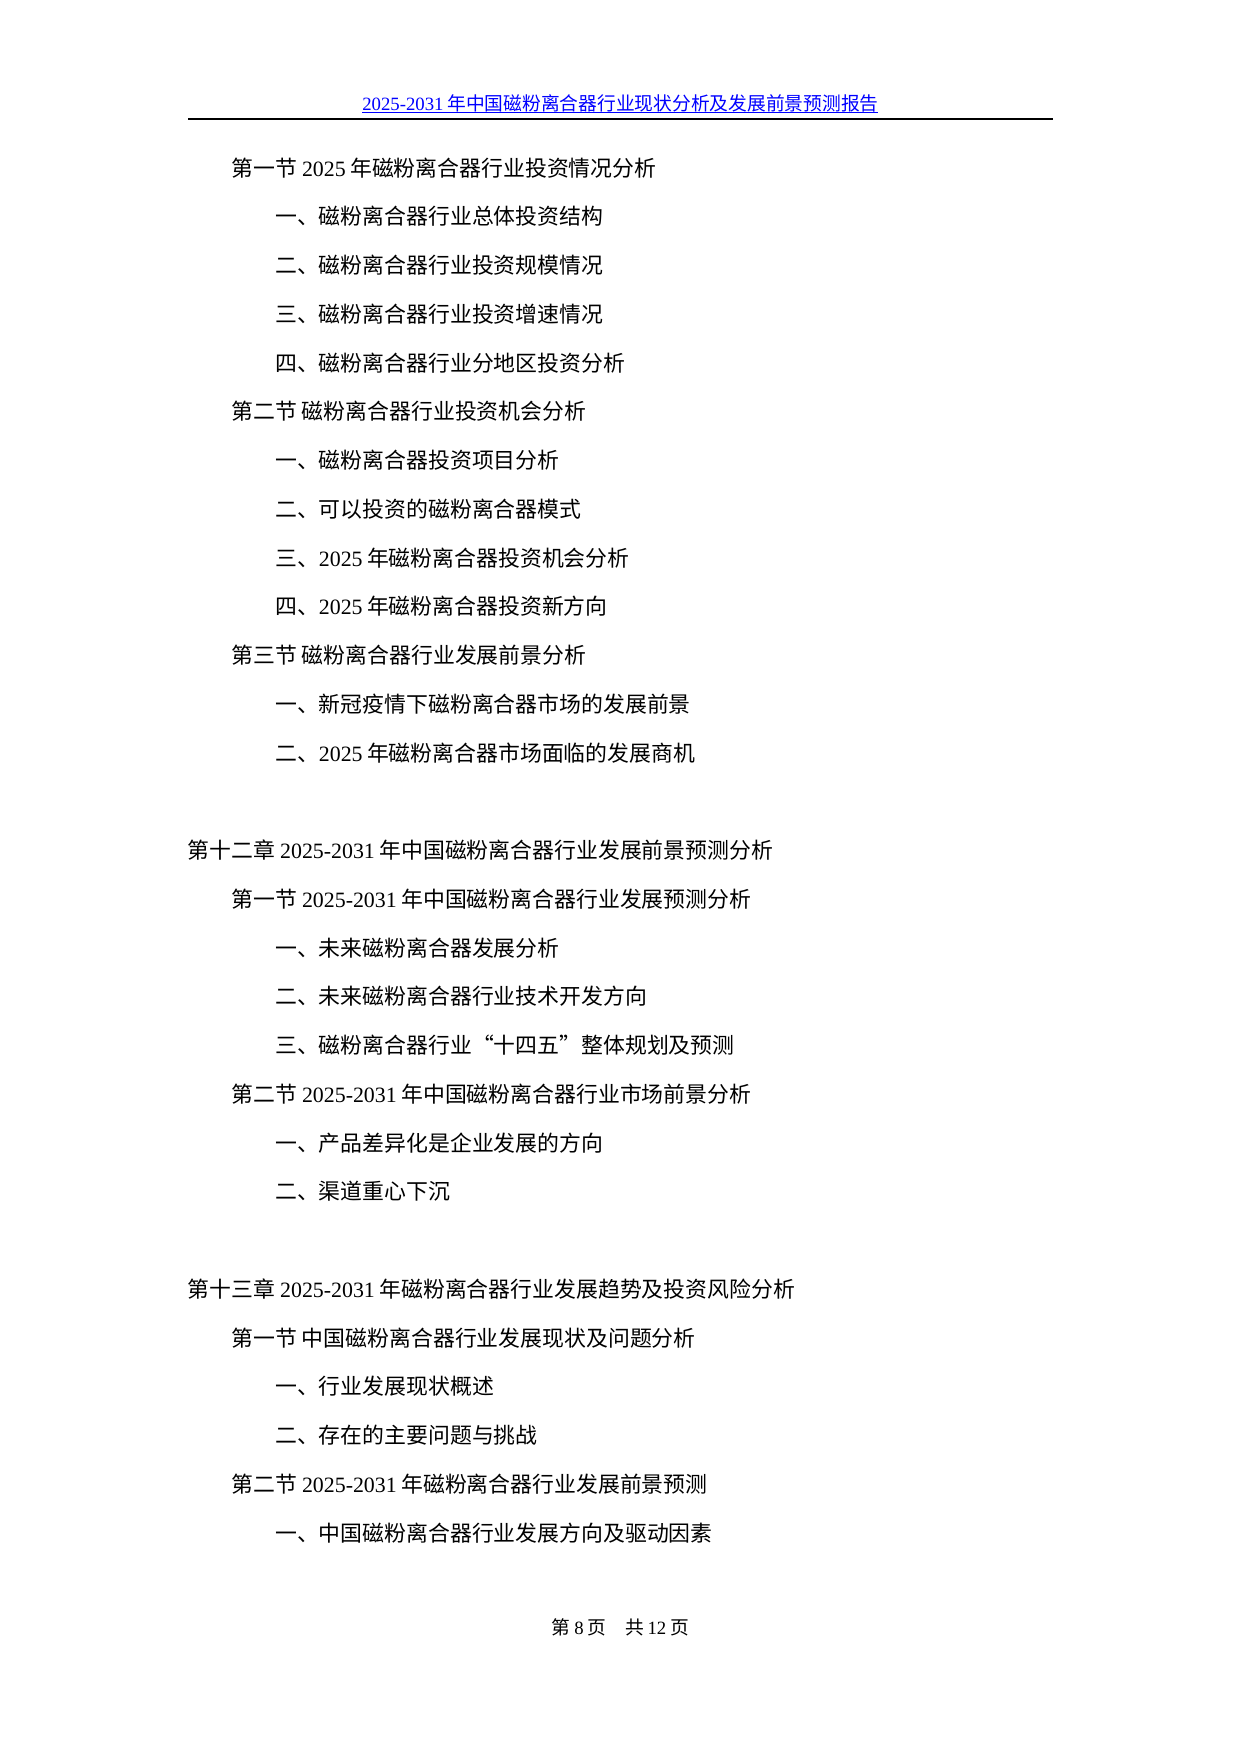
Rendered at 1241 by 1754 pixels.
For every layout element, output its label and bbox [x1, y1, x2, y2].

text [187, 150, 1053, 1548]
